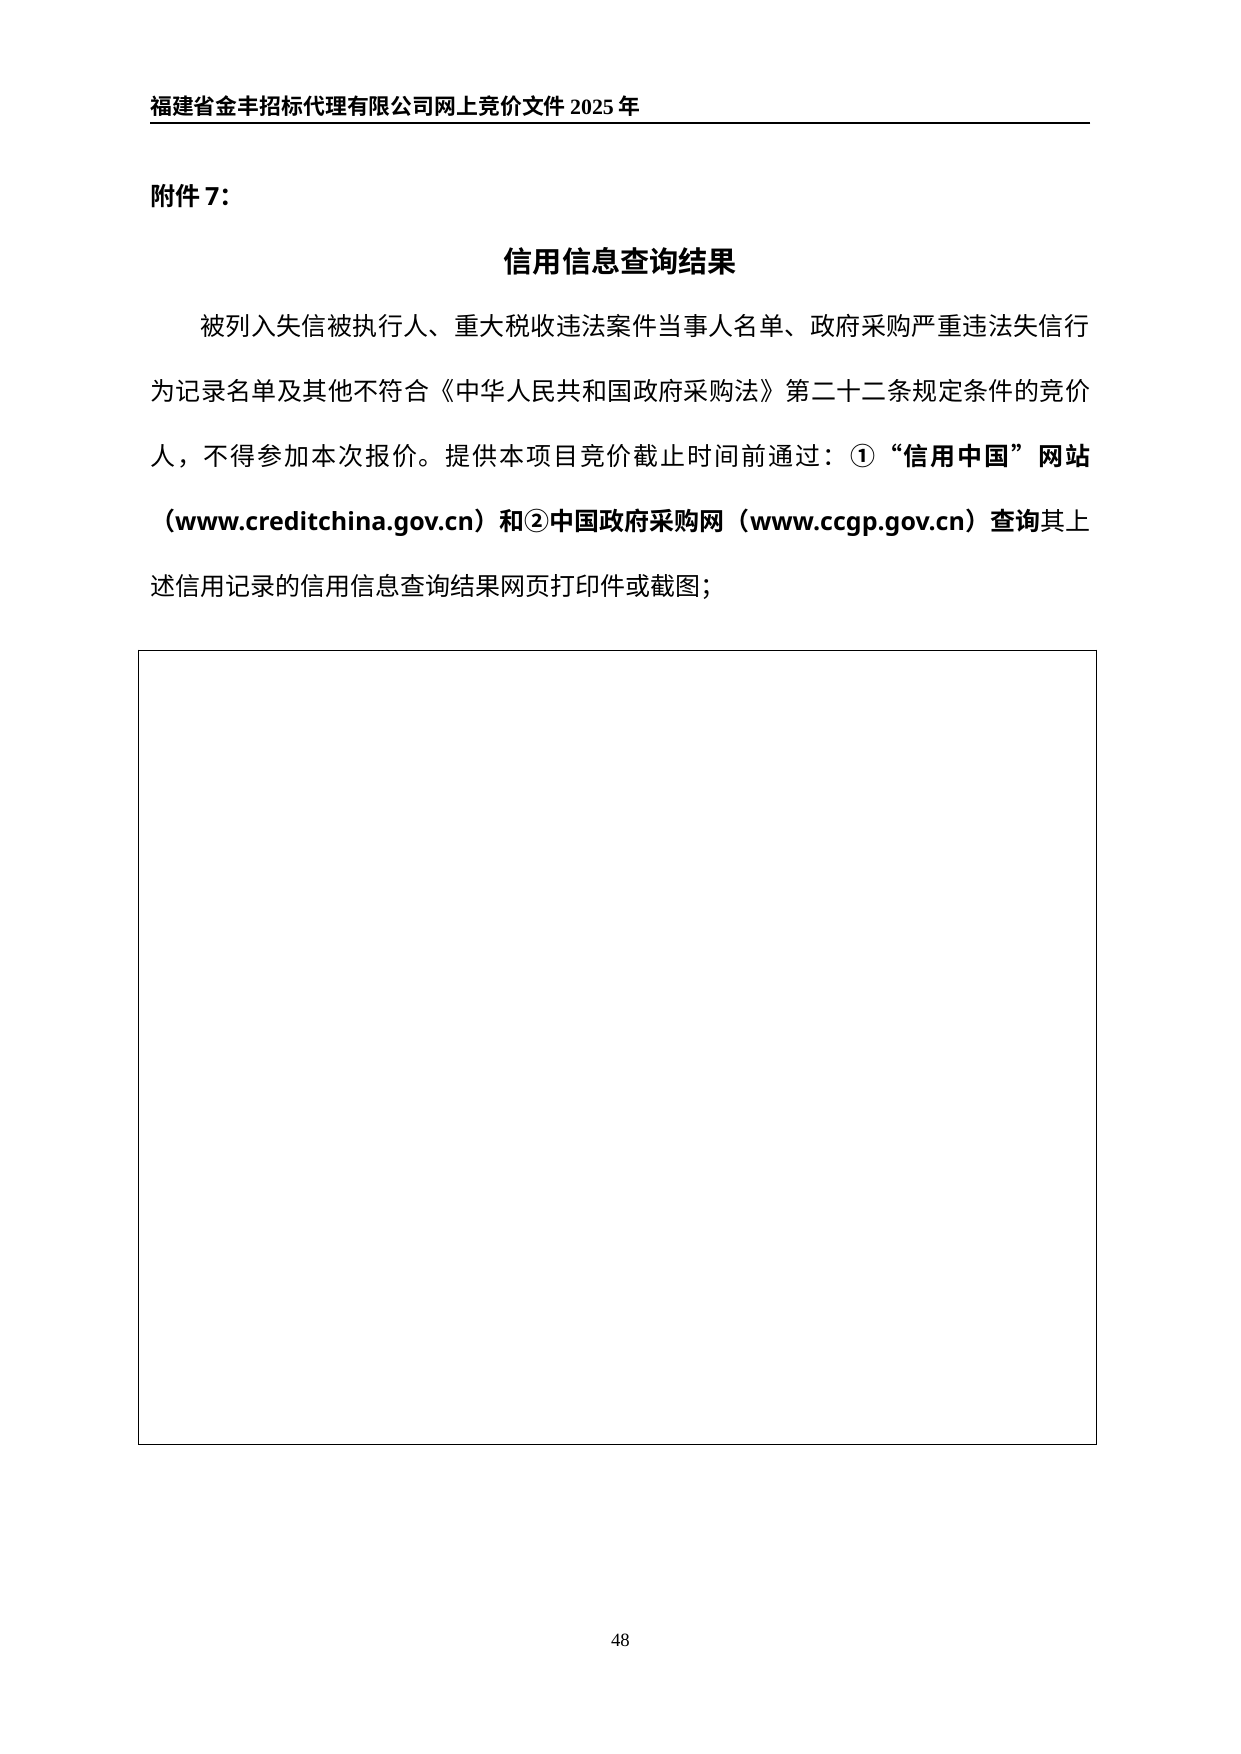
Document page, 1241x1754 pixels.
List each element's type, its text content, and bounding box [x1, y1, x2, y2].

text 被列入失信被执行人、重大税收违法案件当事人名单、政府采购严重违法失信行为记录名单及其他不符合《中华人民共和国政府采购法》第二十二条规定条件的竞价人，不得参加本次报价。提供本项目竞价截止时间前通过：①“信用中国”网站（www.creditchina.gov.cn）和②中国政府采购网（www.ccgp.gov.cn）查询其上述信用记录的信用信息查询结果网页打印件或截图； [150, 292, 1090, 617]
table_header [139, 651, 1096, 1443]
text 信用信息查询结果 [150, 227, 1090, 292]
text 附件7： [150, 162, 1090, 227]
